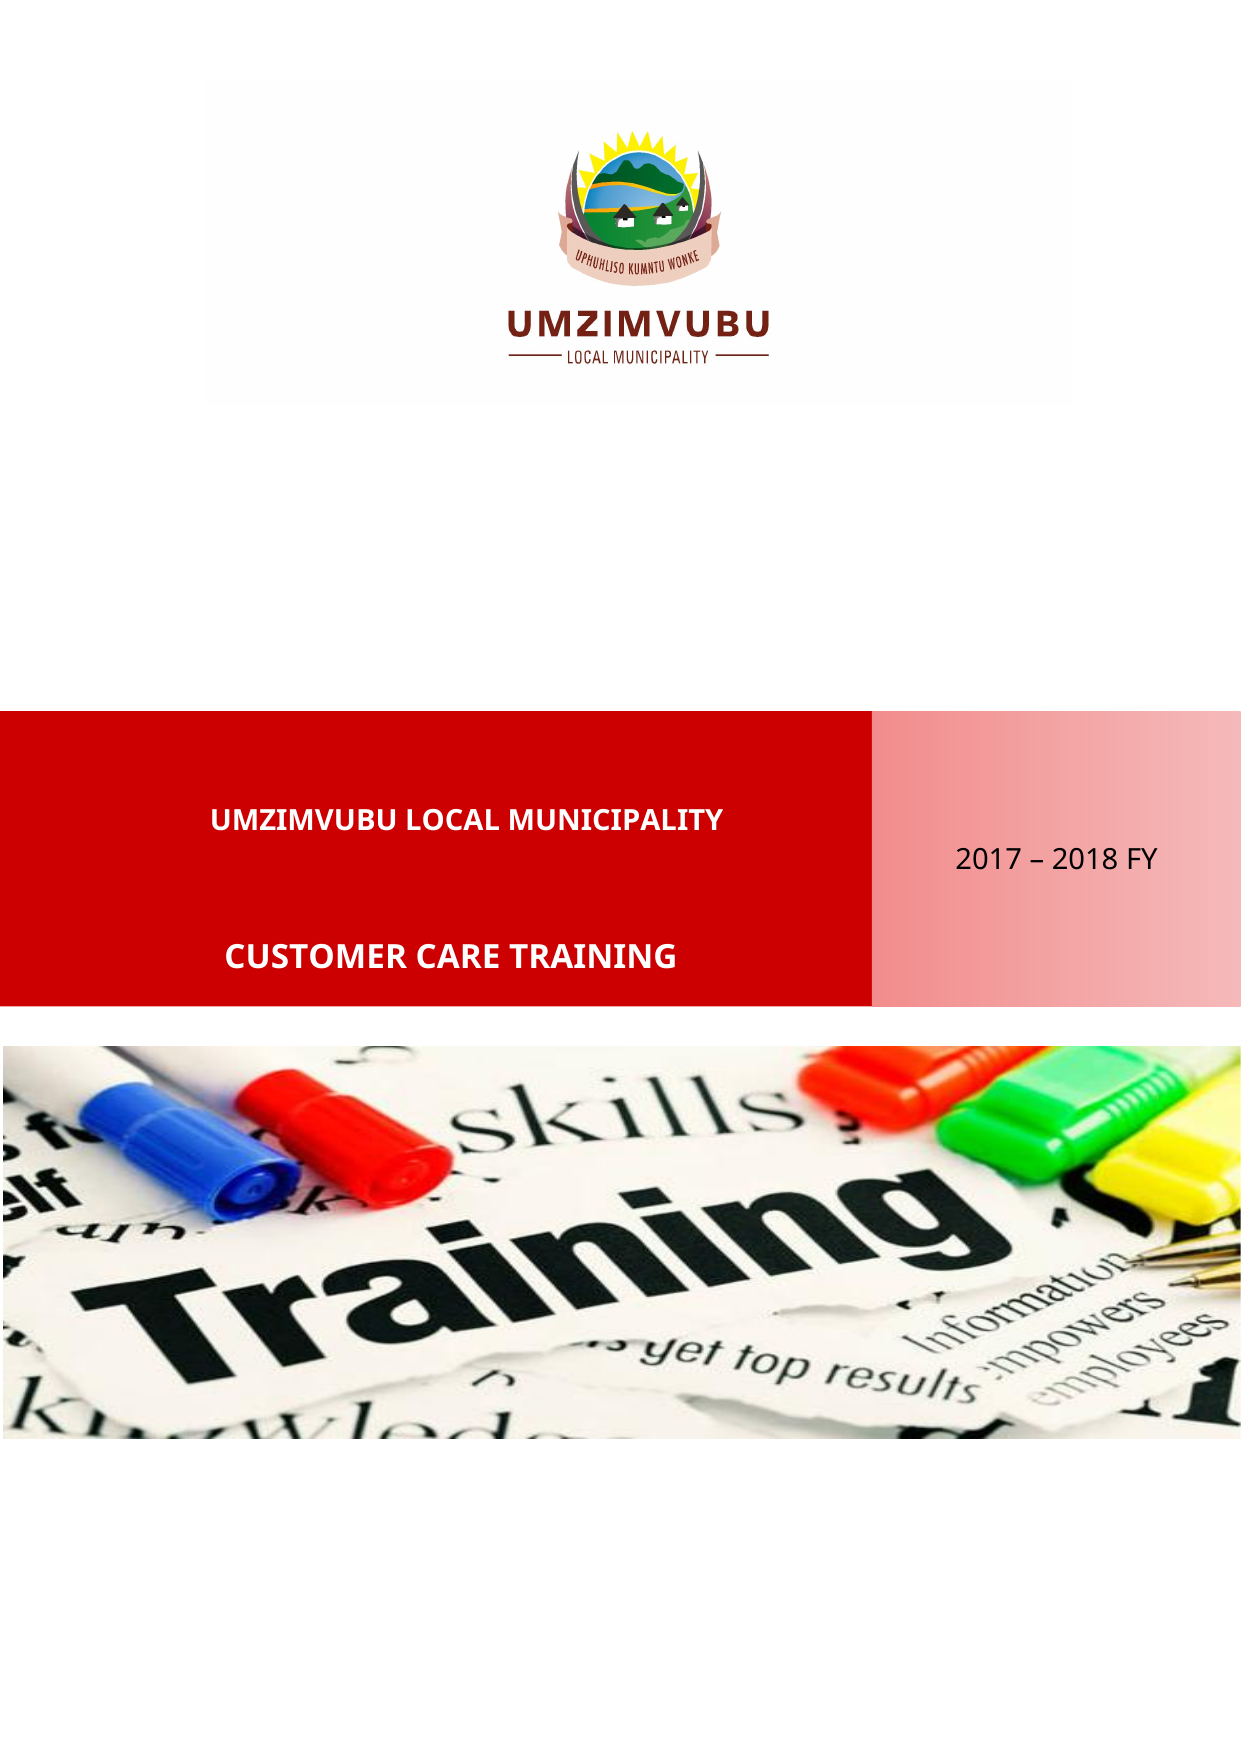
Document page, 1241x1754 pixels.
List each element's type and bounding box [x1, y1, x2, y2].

picture [3, 1046, 1241, 1439]
